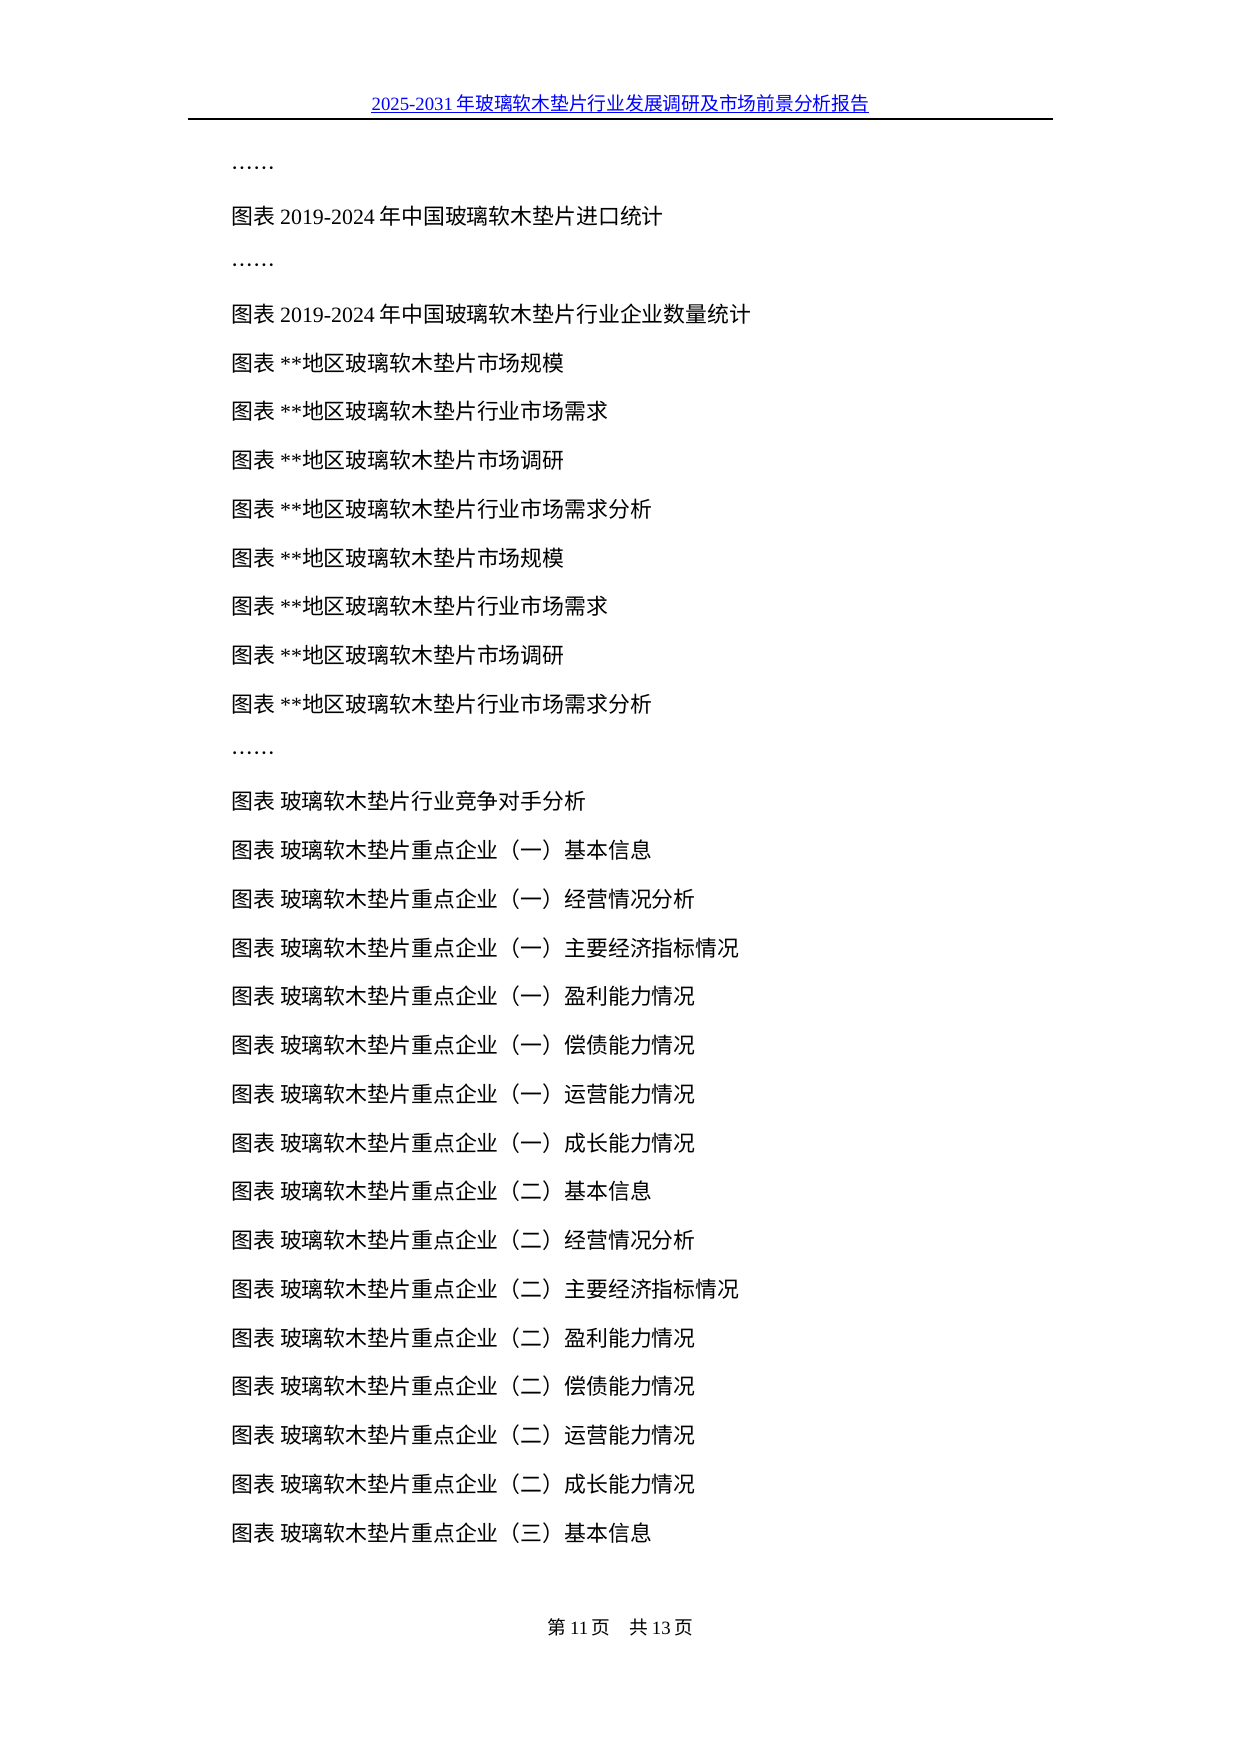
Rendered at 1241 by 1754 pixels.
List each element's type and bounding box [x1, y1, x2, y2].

text [187, 150, 1053, 1548]
